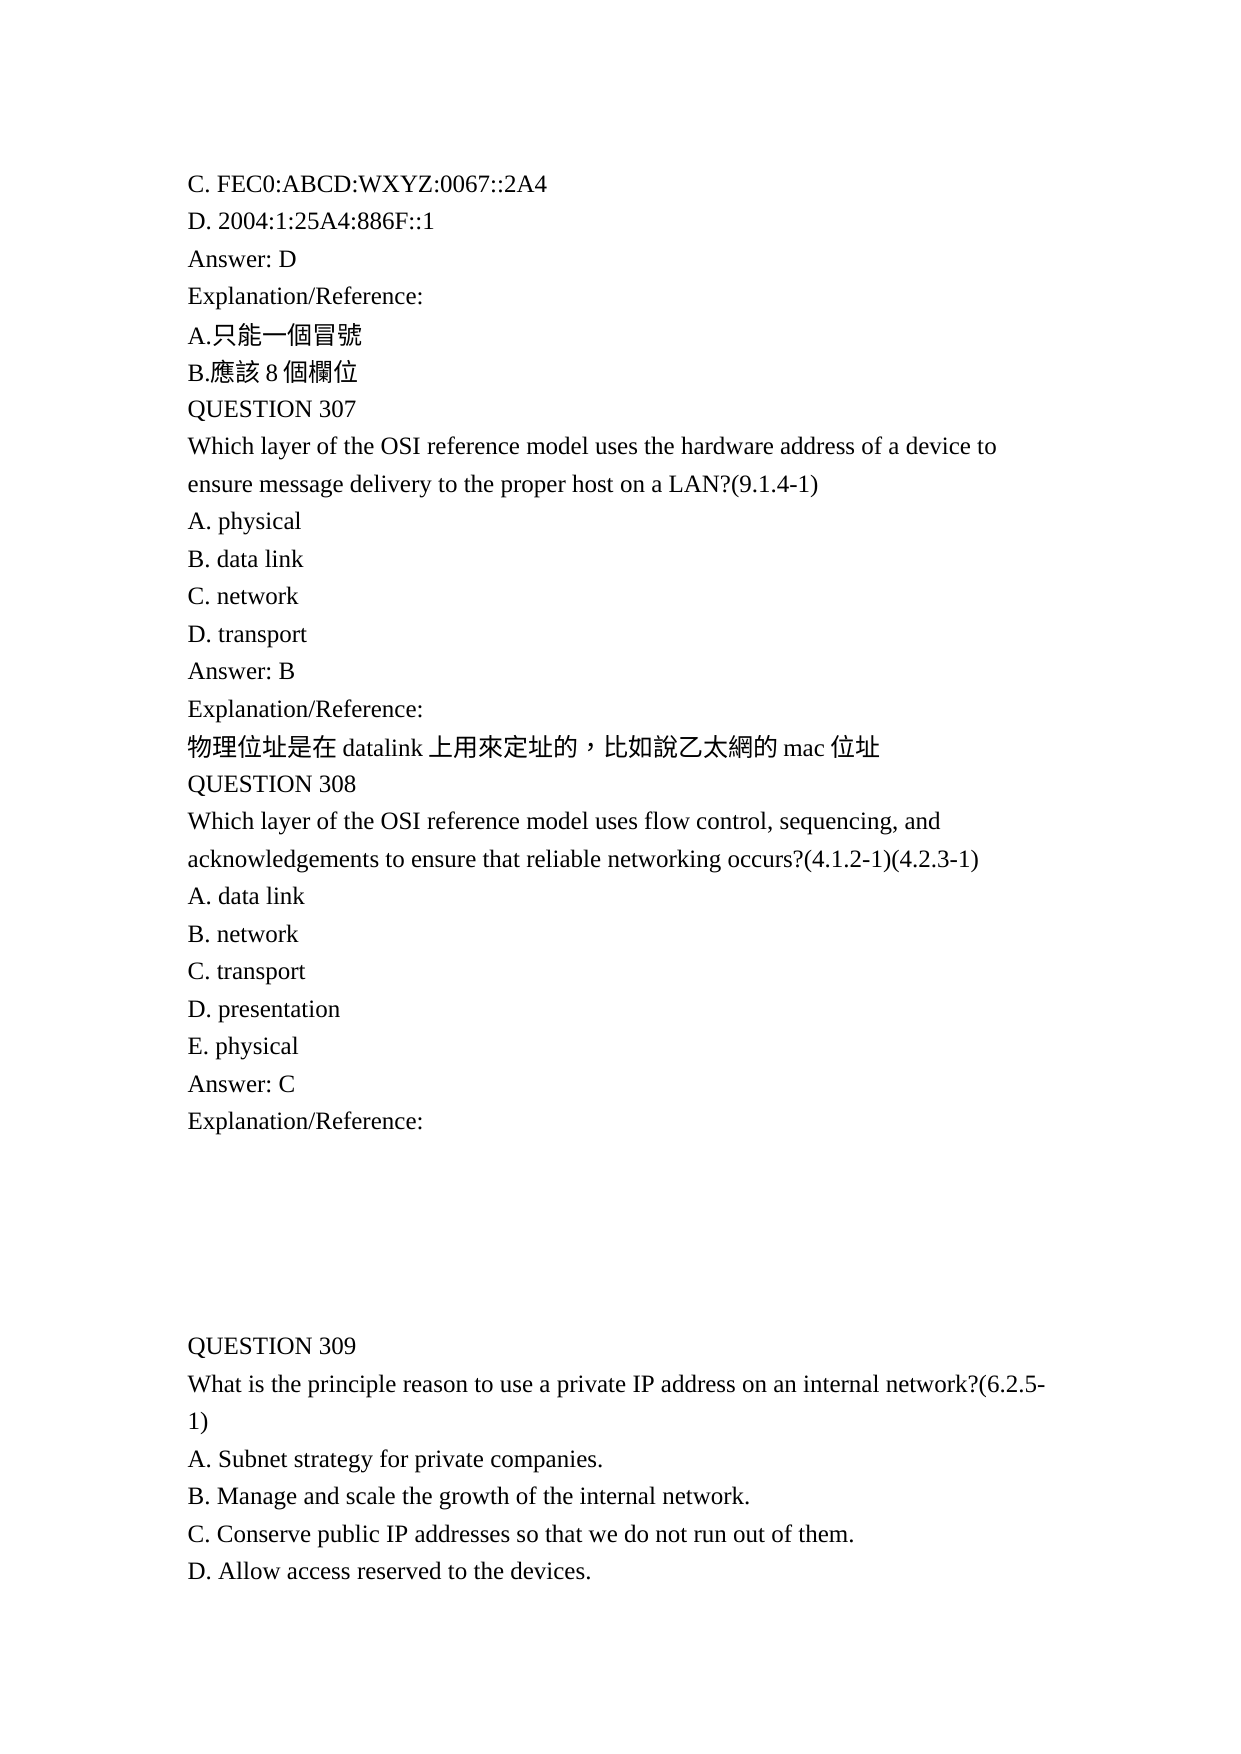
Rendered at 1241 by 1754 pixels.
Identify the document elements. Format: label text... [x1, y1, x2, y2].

text B. data link [187, 539, 1053, 577]
text Answer: C [187, 1064, 1053, 1102]
text QUESTION 307 [187, 389, 1053, 427]
text Answer: D [187, 239, 1053, 277]
text Which layer of the OSI reference model uses the hardware address of a device to ensure message delivery to the proper host on a LAN?(9.1.4-1) [187, 427, 1053, 502]
text Explanation/Reference: [187, 689, 1053, 727]
text B. Manage and scale the growth of the internal network. [187, 1477, 1053, 1514]
text Explanation/Reference: [187, 1102, 1053, 1139]
text B.應該8個欄位 [187, 352, 1053, 389]
text A. physical [187, 502, 1053, 539]
text What is the principle reason to use a private IP address on an internal network?(6.2.5-1) [187, 1364, 1053, 1439]
text Answer: B [187, 652, 1053, 689]
text C. Conserve public IP addresses so that we do not run out of them. [187, 1514, 1053, 1552]
text Which layer of the OSI reference model uses flow control, sequencing, and acknowledgements to ensure that reliable networking occurs?(4.1.2-1)(4.2.3-1) [187, 802, 1053, 877]
text Explanation/Reference: [187, 277, 1053, 314]
text B. network [187, 914, 1053, 952]
text C. transport [187, 952, 1053, 989]
text A. data link [187, 877, 1053, 914]
text QUESTION 309 [187, 1327, 1053, 1364]
text 物理位址是在datalink上用來定址的，比如說乙太網的mac位址 [187, 727, 1053, 764]
text D. 2004:1:25A4:886F::1 [187, 202, 1053, 239]
text C. network [187, 577, 1053, 614]
text D. presentation [187, 989, 1053, 1027]
text QUESTION 308 [187, 764, 1053, 802]
text D. Allow access reserved to the devices. [187, 1552, 1053, 1589]
text A.只能一個冒號 [187, 314, 1053, 352]
text D. transport [187, 614, 1053, 652]
text E. physical [187, 1027, 1053, 1064]
text A. Subnet strategy for private companies. [187, 1439, 1053, 1477]
text C. FEC0:ABCD:WXYZ:0067::2A4 [187, 164, 1053, 202]
